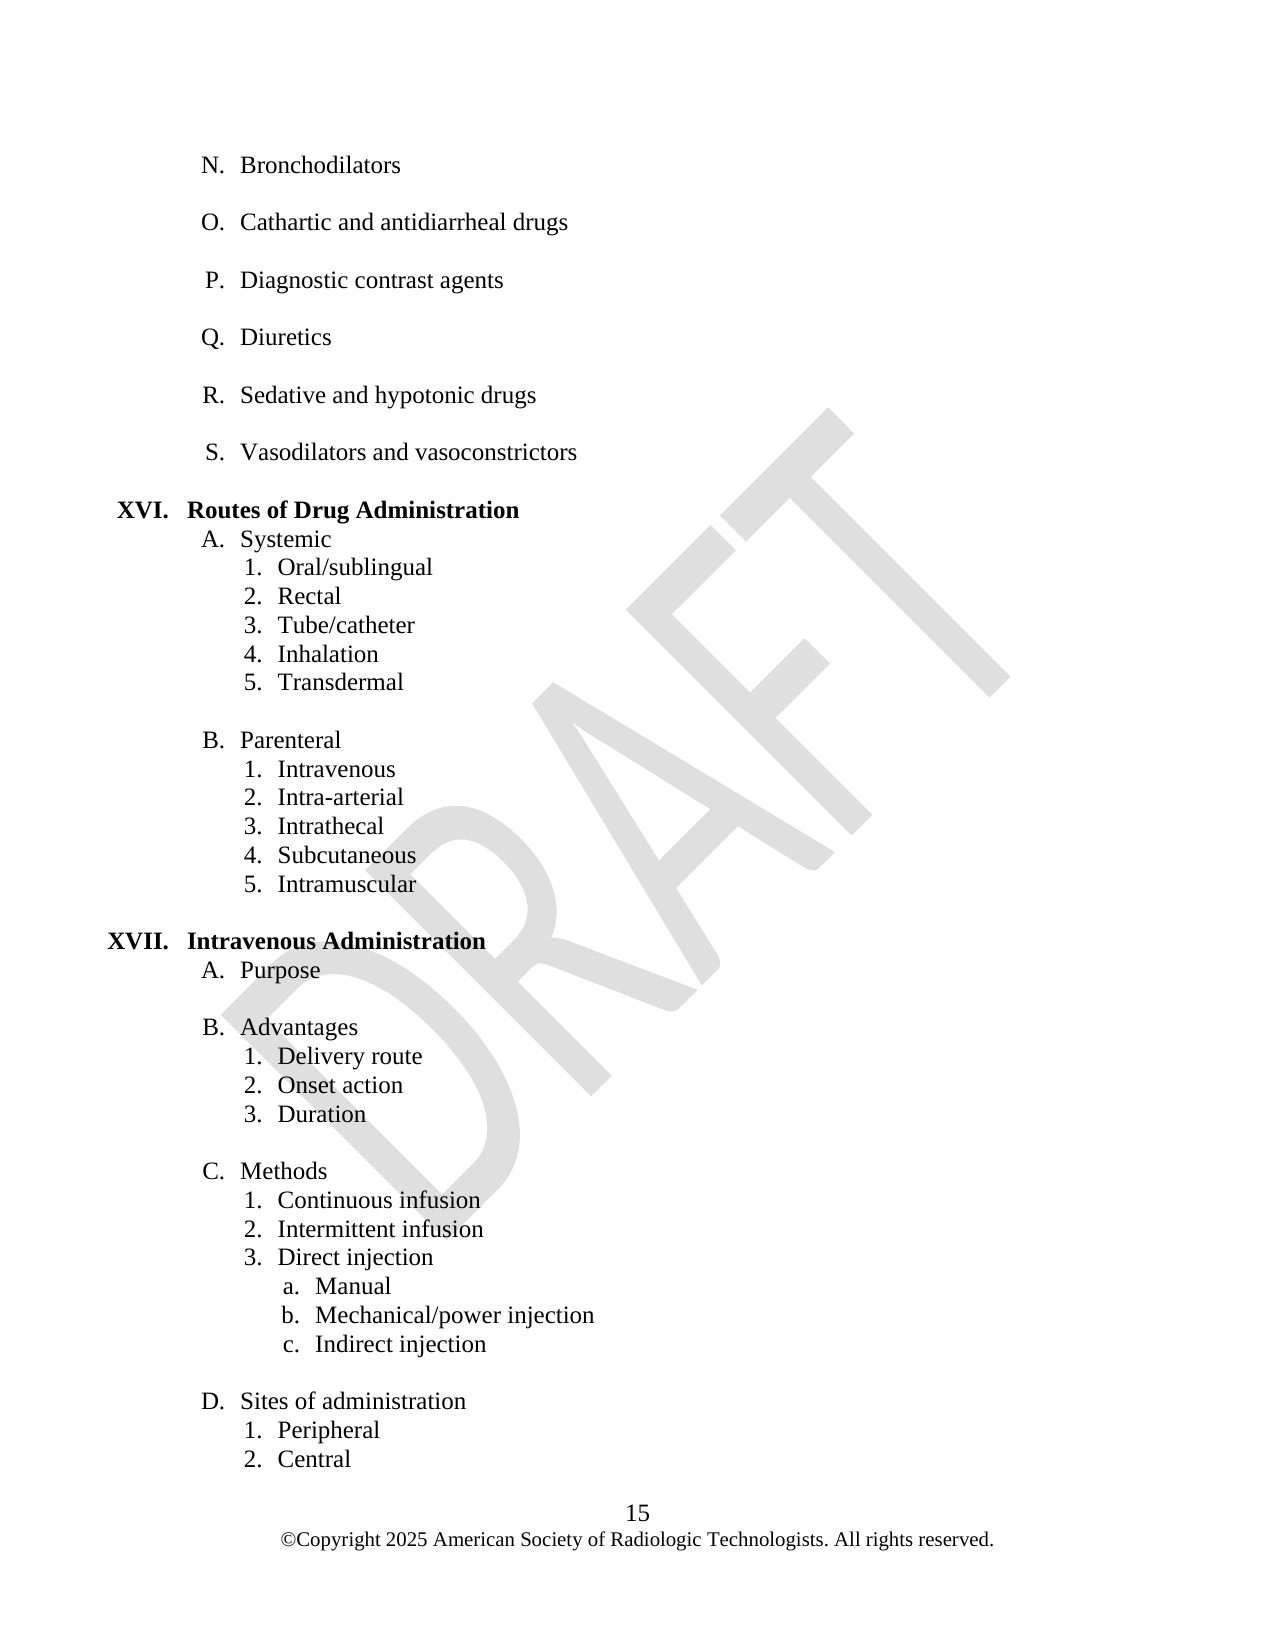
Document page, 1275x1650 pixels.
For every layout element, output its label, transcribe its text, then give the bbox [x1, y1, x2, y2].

list Delivery route [262, 1041, 1125, 1070]
list Transdermal [262, 667, 1125, 696]
list Diuretics [225, 322, 1125, 351]
list Subcutaneous [262, 840, 1125, 869]
list Systemic [225, 524, 1125, 552]
list Intravenous Administration [169, 926, 1125, 955]
list Onset action [262, 1070, 1125, 1099]
list Duration [262, 1099, 1125, 1127]
list Routes of Drug Administration [169, 495, 1125, 524]
list Sites of administration [225, 1386, 1125, 1415]
list Intra-arterial [262, 782, 1125, 811]
list Direct injection [262, 1242, 1125, 1271]
list Intrathecal [262, 811, 1125, 840]
list Central [262, 1444, 1125, 1472]
list Continuous infusion [262, 1185, 1125, 1214]
list Tube/catheter [262, 610, 1125, 639]
list Inhalation [262, 639, 1125, 667]
list Purpose [225, 955, 1125, 984]
list Intramuscular [262, 869, 1125, 897]
list Manual [300, 1271, 1125, 1300]
list Vasodilators and vasoconstrictors [225, 437, 1125, 466]
list Mechanical/power injection [300, 1300, 1125, 1329]
list Intermittent infusion [262, 1214, 1125, 1242]
list Cathartic and antidiarrheal drugs [225, 207, 1125, 236]
list Peripheral [262, 1415, 1125, 1444]
list Advantages [225, 1012, 1125, 1041]
list Indirect injection [300, 1329, 1125, 1357]
list Bronchodilators [225, 150, 1125, 179]
list Parenteral [225, 725, 1125, 754]
list Methods [225, 1156, 1125, 1185]
list Rectal [262, 581, 1125, 610]
list Oral/sublingual [262, 552, 1125, 581]
list Sedative and hypotonic drugs [225, 380, 1125, 409]
list Diagnostic contrast agents [225, 265, 1125, 294]
list Intravenous [262, 754, 1125, 782]
